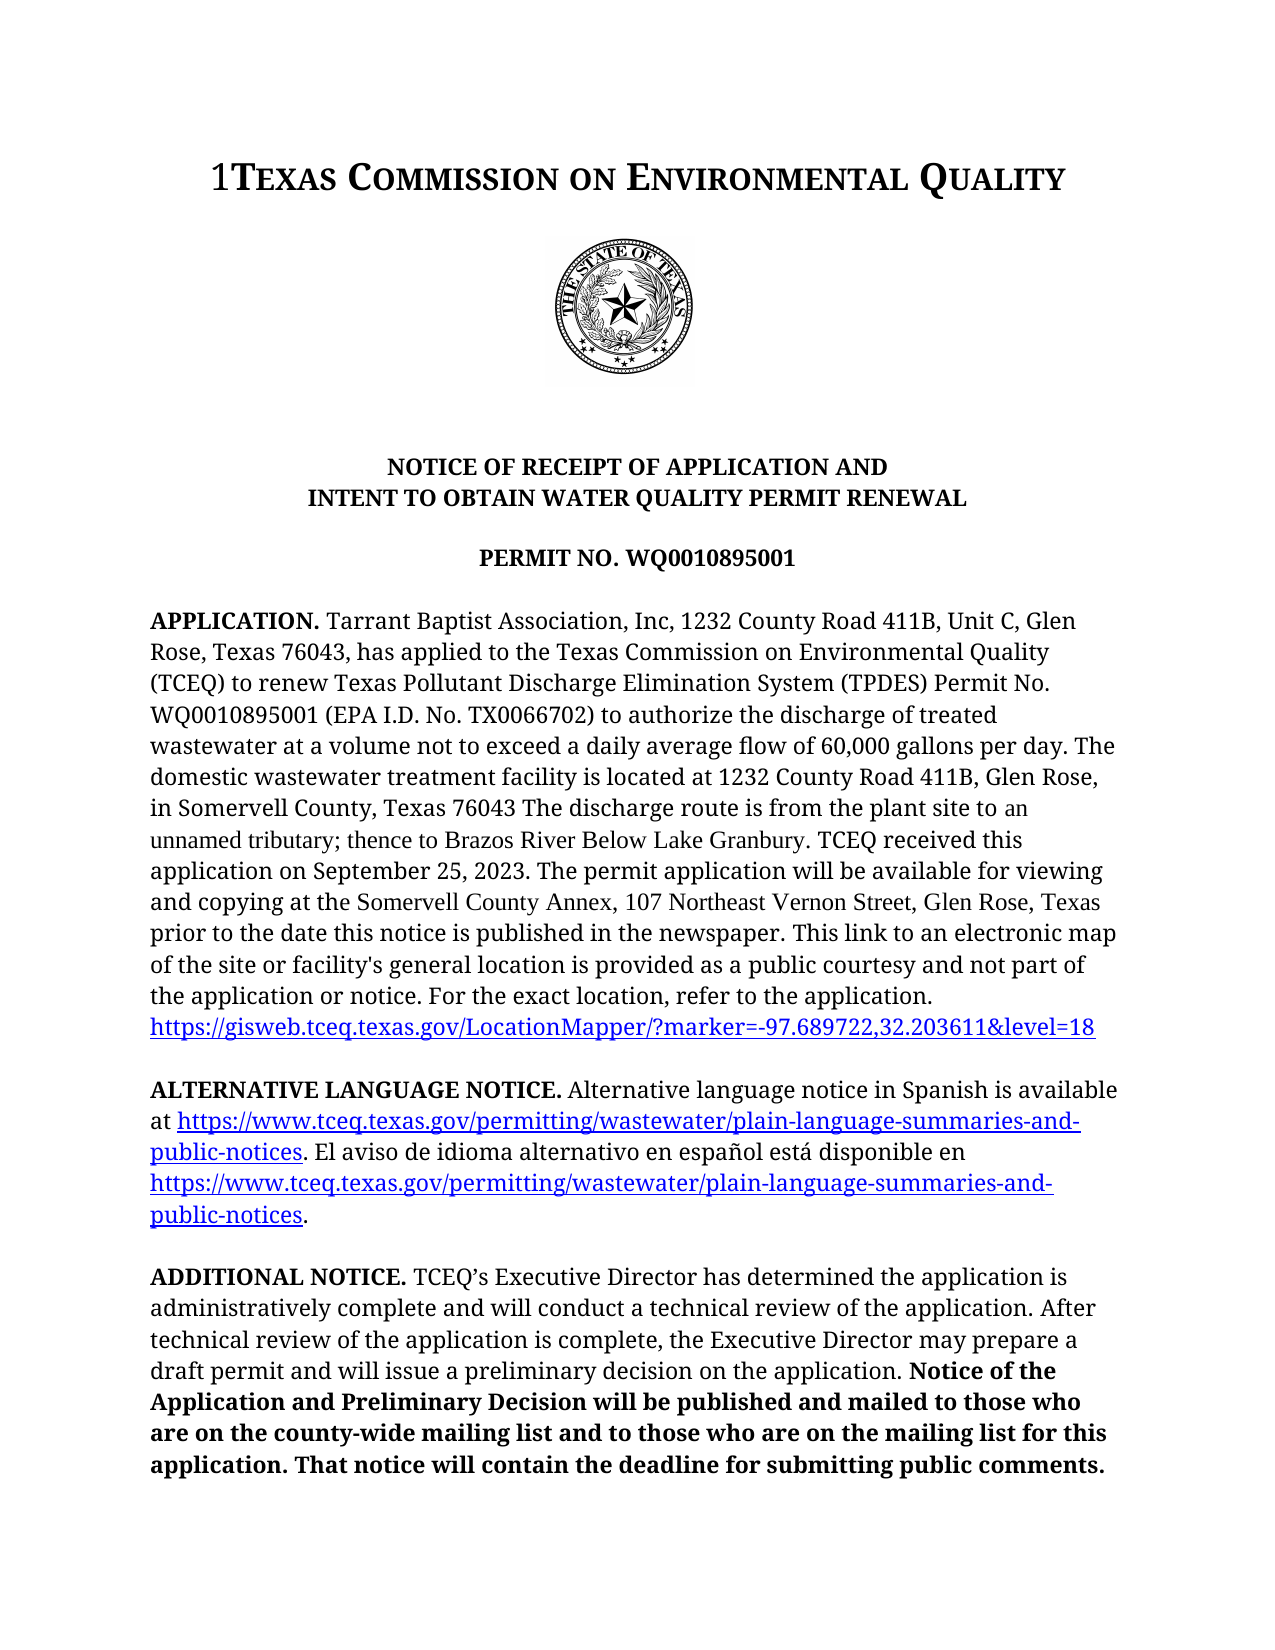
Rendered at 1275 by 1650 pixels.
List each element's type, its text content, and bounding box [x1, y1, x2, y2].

text INTENT TO OBTAIN WATER QUALITY PERMIT RENEWAL [150, 482, 1125, 513]
text ALTERNATIVE LANGUAGE NOTICE. Alternative language notice in Spanish is available at https://www.tceq.texas.gov/permitting/wastewater/plain-language-summaries-and-public-notices. El aviso de idioma alternativo en español está disponible en https://www.tceq.texas.gov/permitting/wastewater/plain-language-summaries-and-public-notices. [150, 1073, 1125, 1230]
text Texas Commission on Environmental Quality [150, 150, 1125, 201]
text APPLICATION. Tarrant Baptist Association, Inc, 1232 County Road 411B, Unit C, Glen Rose, Texas 76043, has applied to the Texas Commission on Environmental Quality (TCEQ) to renew Texas Pollutant Discharge Elimination System (TPDES) Permit No. WQ0010895001 (EPA I.D. No. TX0066702) to authorize the discharge of treated wastewater at a volume not to exceed a daily average flow of 60,000 gallons per day. The domestic wastewater treatment facility is located at 1232 County Road 411B, Glen Rose, in Somervell County, Texas 76043 The discharge route is from the plant site to an unnamed tributary; thence to Brazos River Below Lake Granbury. TCEQ received this application on September 25, 2023. The permit application will be available for viewing and copying at the Somervell County Annex, 107 Northeast Vernon Street, Glen Rose, Texas prior to the date this notice is published in the newspaper. This link to an electronic map of the site or facility's general location is provided as a public courtesy and not part of the application or notice. For the exact location, refer to the application. [150, 605, 1125, 1011]
text PERMIT NO. WQ0010895001 [150, 542, 1125, 573]
text ADDITIONAL NOTICE. TCEQ’s Executive Director has determined the application is administratively complete and will conduct a technical review of the application. After technical review of the application is complete, the Executive Director may prepare a draft permit and will issue a preliminary decision on the application. Notice of the Application and Preliminary Decision will be published and mailed to those who are on the county-wide mailing list and to those who are on the mailing list for this application. That notice will contain the deadline for submitting public comments. [150, 1261, 1125, 1480]
text https://gisweb.tceq.texas.gov/LocationMapper/?marker=-97.689722,32.203611&level=18 [150, 1011, 1125, 1042]
text NOTICE OF RECEIPT OF APPLICATION AND [150, 451, 1125, 482]
